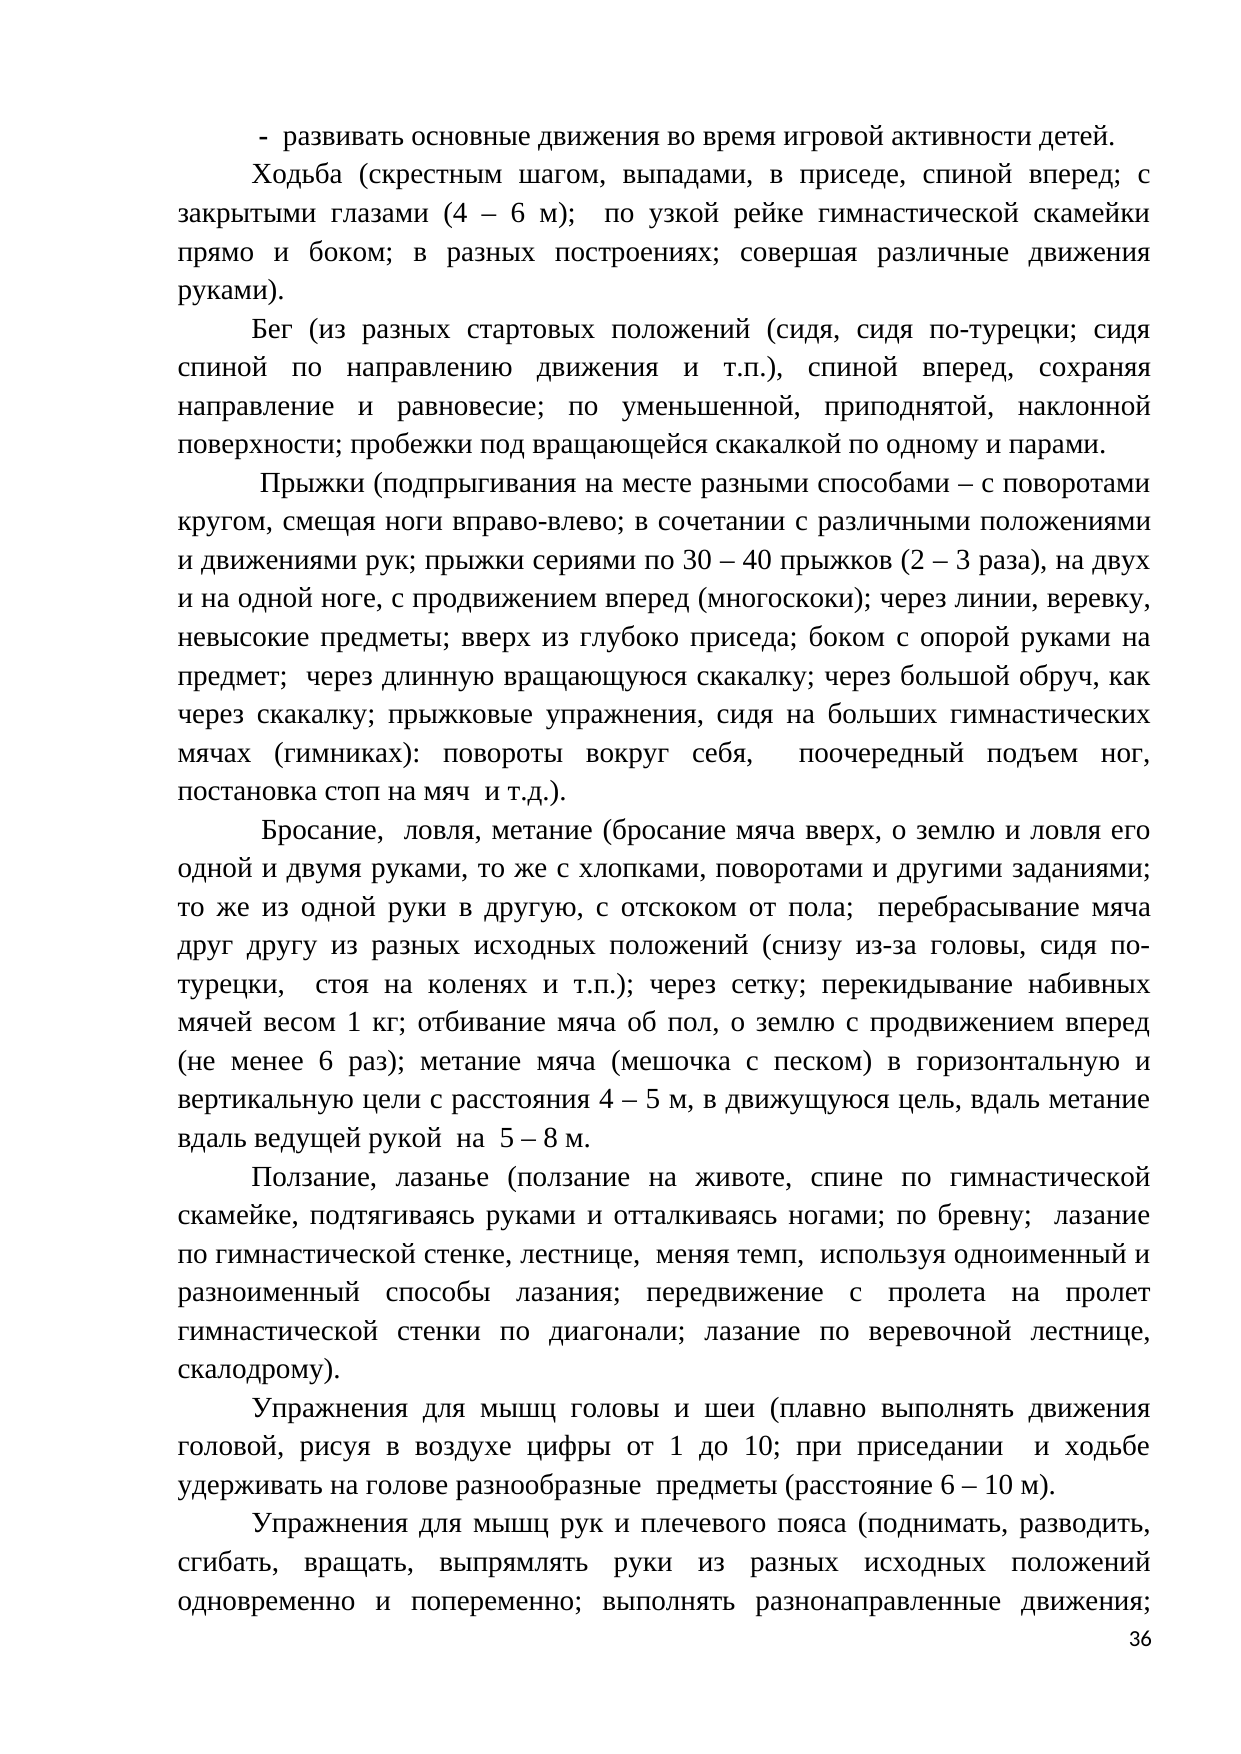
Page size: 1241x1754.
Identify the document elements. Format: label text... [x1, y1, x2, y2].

text Ползание, лазанье (ползание на животе, спине по гимнастической скамейке, подтягиваясь руками и отталкиваясь ногами; по бревну; лазание по гимнастической стенке, лестнице, меняя темп, используя одноименный и разноименный способы лазания; передвижение с пролета на пролет гимнастической стенки по диагонали; лазание по веревочной лестнице, скалодрому). [177, 1159, 1152, 1385]
text Ходьба (скрестным шагом, выпадами, в приседе, спиной вперед; с закрытыми глазами (4 – ); по узкой рейке гимнастической скамейки прямо и боком; в разных построениях; совершая различные движения руками). [177, 157, 1152, 306]
text Бросание, ловля, метание (бросание мяча вверх, о землю и ловля его одной и двумя руками, то же с хлопками, поворотами и другими заданиями; то же из одной руки в другую, с отскоком от пола; перебрасывание мяча друг другу из разных исходных положений (снизу из-за головы, сидя по-турецки, стоя на коленях и т.п.); через сетку; перекидывание набивных мячей весом ; отбивание мяча об пол, о землю с продвижением вперед (не менее 6 раз); метание мяча (мешочка с песком) в горизонтальную и вертикальную цели с расстояния 4 – , в движущуюся цель, вдаль метание вдаль ведущей рукой на 5 – . [177, 812, 1152, 1154]
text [177, 1506, 1152, 1616]
text Прыжки (подпрыгивания на месте разными способами – с поворотами кругом, смещая ноги вправо-влево; в сочетании с различными положениями и движениями рук; прыжки сериями по 30 – 40 прыжков (2 – 3 раза), на двух и на одной ноге, с продвижением вперед (многоскоки); через линии, веревку, невысокие предметы; вверх из глубоко приседа; боком с опорой руками на предмет; через длинную вращающуюся скакалку; через большой обруч, как через скакалку; прыжковые упражнения, сидя на больших гимнастических мячах (гимниках): повороты вокруг себя, поочередный подъем ног, постановка стоп на мяч и т.д.). [177, 465, 1152, 807]
text - развивать основные движения во время игровой активности детей. [177, 118, 1152, 152]
text Бег (из разных стартовых положений (сидя, сидя по-турецки; сидя спиной по направлению движения и т.п.), спиной вперед, сохраняя направление и равновесие; по уменьшенной, приподнятой, наклонной поверхности; пробежки под вращающейся скакалкой по одному и парами. [177, 311, 1152, 460]
text Упражнения для мышц головы и шеи (плавно выполнять движения головой, рисуя в воздухе цифры от 1 до 10; при приседании и ходьбе удерживать на голове разнообразные предметы (расстояние 6 – ). [177, 1390, 1152, 1501]
